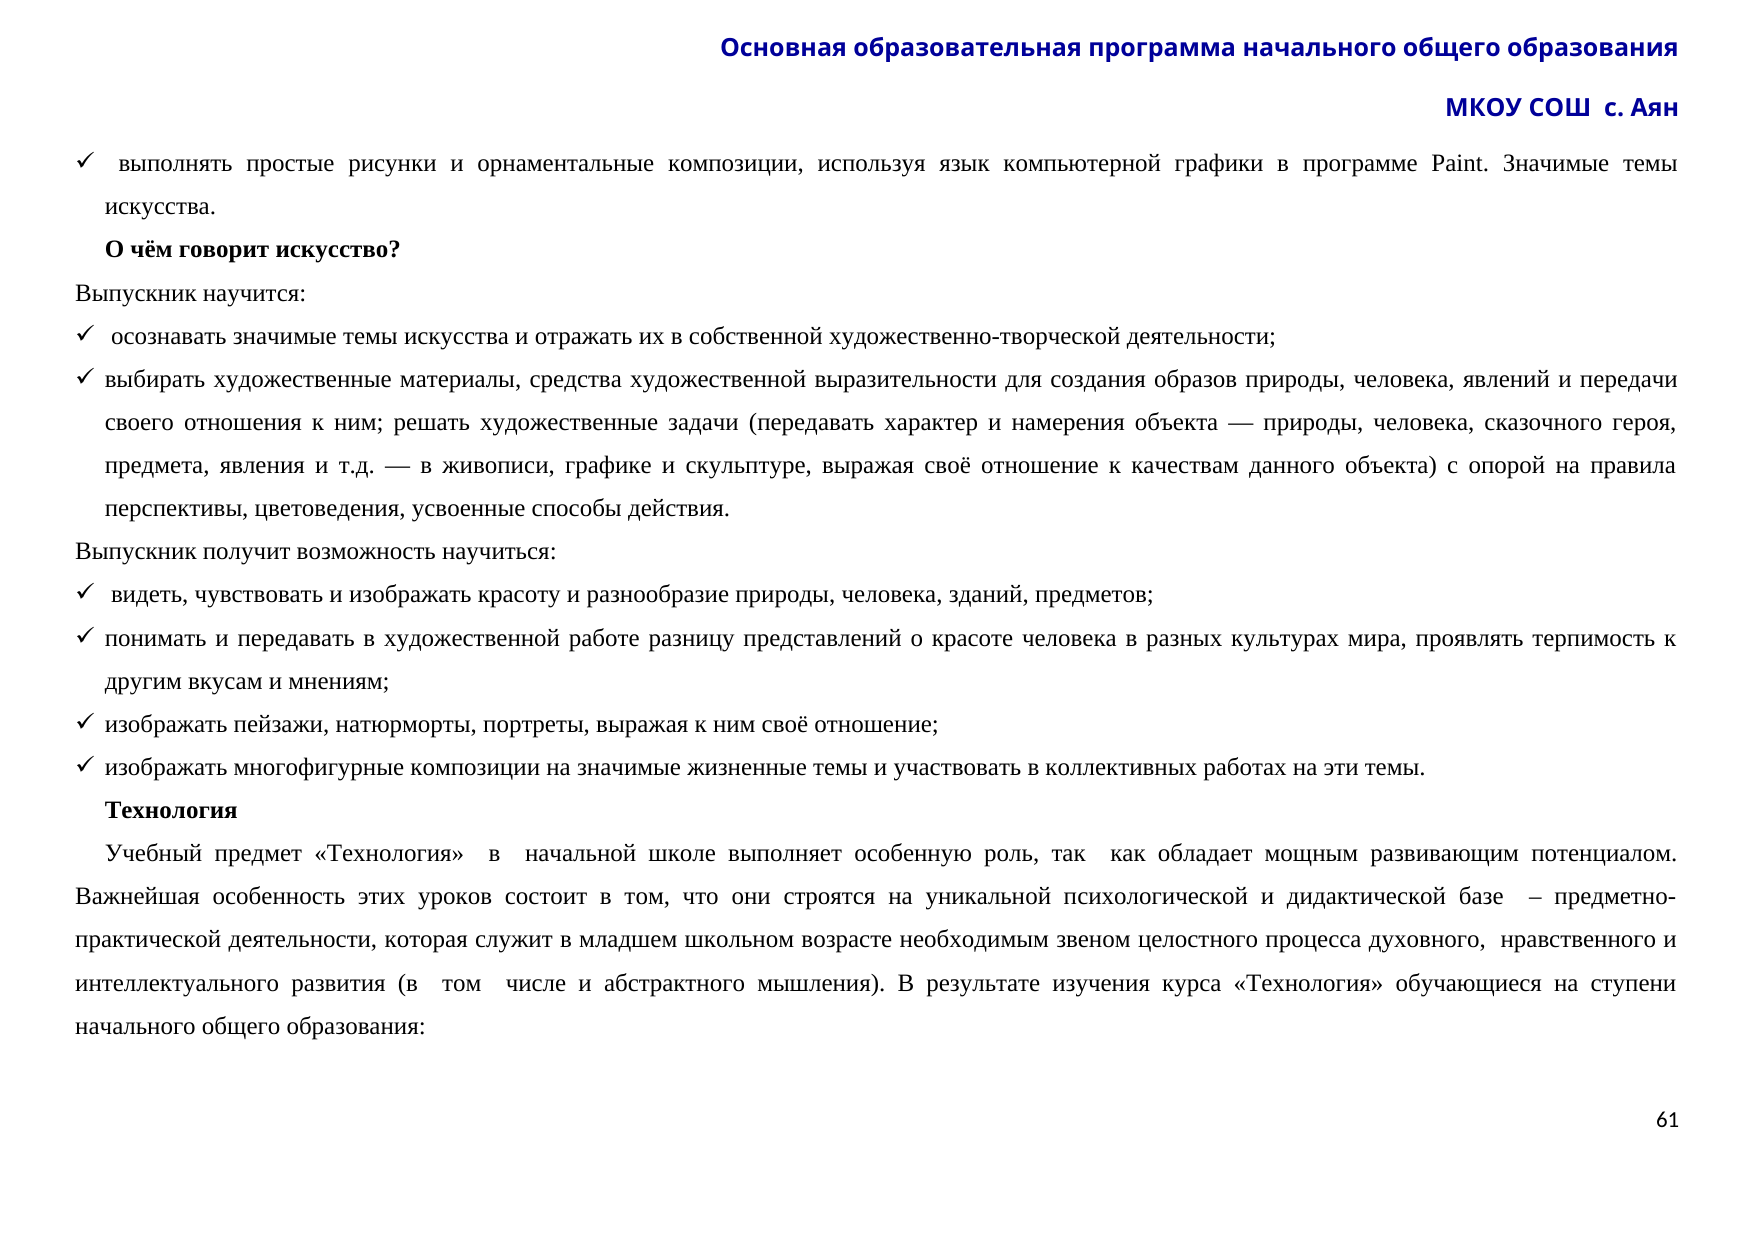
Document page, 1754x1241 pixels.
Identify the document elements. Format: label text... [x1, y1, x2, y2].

list видеть, чувствовать и изображать красоту и разнообразие природы, человека, зданий, предметов; [75, 579, 1679, 608]
text Учебный предмет «Технология» в начальной школе выполняет особенную роль, так как обладает мощным развивающим потенциалом. Важнейшая особенность этих уроков состоит в том, что они строятся на уникальной психологической и дидактической базе – предметно-практической деятельности, которая служит в младшем школьном возрасте необходимым звеном целостного процесса духовного, нравственного и интеллектуального развития (в том числе и абстрактного мышления). В результате изучения курса «Технология» обучающиеся на ступени начального общего образования: [75, 838, 1679, 1039]
list выполнять простые рисунки и орнаментальные композиции, используя язык компьютерной графики в программе Paint. Значимые темы искусства. [75, 148, 1679, 220]
list понимать и передавать в художественной работе разницу представлений о красоте человека в разных культурах мира, проявлять терпимость к другим вкусам и мнениям; [75, 623, 1679, 694]
list осознавать значимые темы искусства и отражать их в собственной художественно-творческой деятельности; [75, 321, 1679, 349]
list выбирать художественные материалы, средства художественной выразительности для создания образов природы, человека, явлений и передачи своего отношения к ним; решать художественные задачи (передавать характер и намерения объекта — природы, человека, сказочного героя, предмета, явления и т.д. — в живописи, графике и скульптуре, выражая своё отношение к качествам данного объекта) с опорой на правила перспективы, цветоведения, усвоенные способы действия. [75, 364, 1679, 522]
list изображать многофигурные композиции на значимые жизненные темы и участвовать в коллективных работах на эти темы. [75, 752, 1679, 781]
list изображать пейзажи, натюрморты, портреты, выражая к ним своё отношение; [75, 709, 1679, 738]
text Выпускник получит возможность научиться: [75, 536, 1679, 565]
text Технология [104, 795, 1679, 824]
text Выпускник научится: [75, 278, 1679, 306]
text О чём говорит искусство? [104, 234, 1679, 263]
